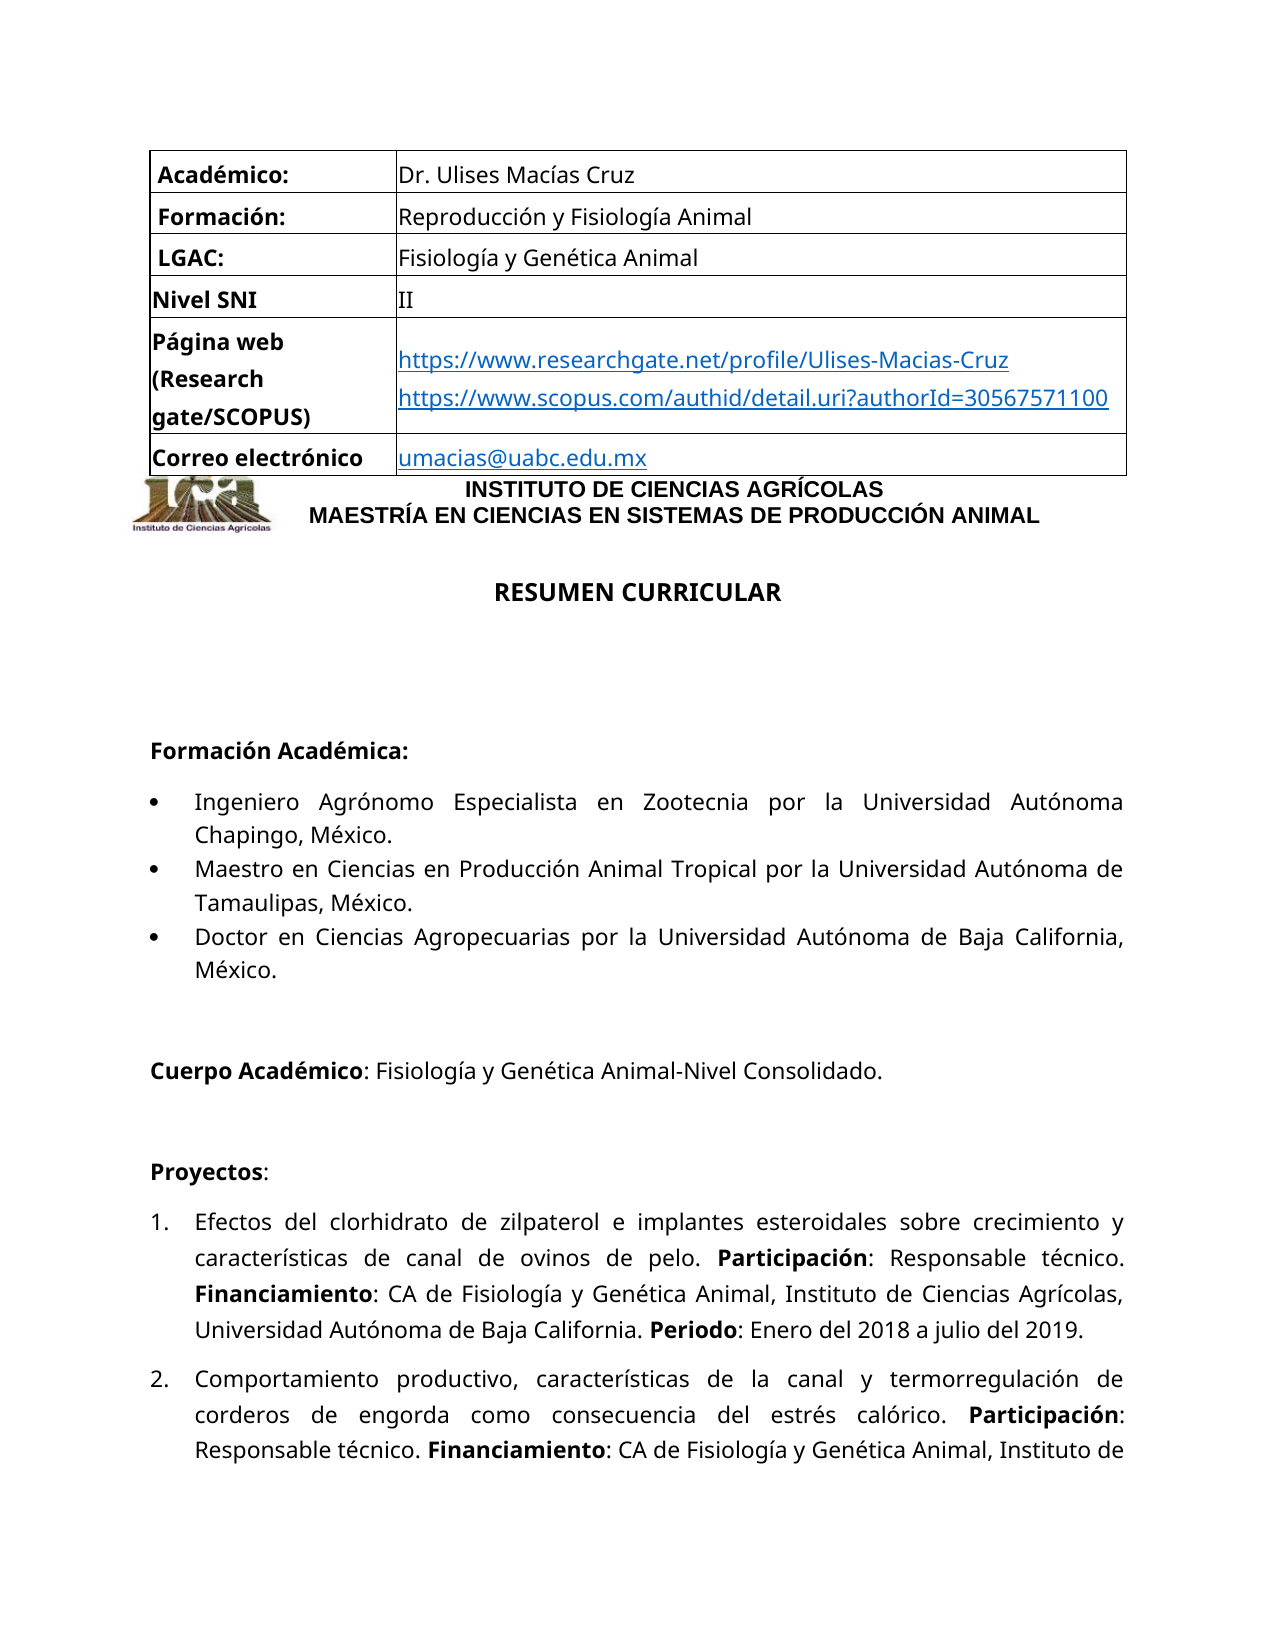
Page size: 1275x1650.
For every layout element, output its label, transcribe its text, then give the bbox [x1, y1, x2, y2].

table_cell Formación: [151, 193, 396, 233]
table_cell Reproducción y Fisiología Animal [397, 193, 1126, 233]
text Formación Académica: [150, 735, 1125, 766]
text RESUMEN CURRICULAR [150, 574, 1125, 608]
table_cell LGAC: [151, 234, 396, 275]
list Ingeniero Agrónomo Especialista en Zootecnia por la Universidad Autónoma Chapingo, México. [150, 786, 1125, 851]
table_cell umacias@uabc.edu.mx [397, 434, 1126, 475]
list Doctor en Ciencias Agropecuarias por la Universidad Autónoma de Baja California, México. [150, 921, 1125, 986]
table_cell https://www.researchgate.net/profile/Ulises-Macias-Cruz https://www.scopus.com/authid/detail.uri?authorId=30567571100 [397, 318, 1126, 433]
table_cell Fisiología y Genética Animal [397, 234, 1126, 275]
text MAESTRÍA EN CIENCIAS EN SISTEMAS DE PRODUCCIÓN ANIMAL [150, 502, 1125, 529]
list Efectos del clorhidrato de zilpaterol e implantes esteroidales sobre crecimiento y características de canal de ovinos de pelo. Participación: Responsable técnico. Financiamiento: CA de Fisiología y Genética Animal, Instituto de Ciencias Agrícolas, Universidad Autónoma de Baja California. Periodo: Enero del 2018 a julio del 2019. [150, 1206, 1125, 1345]
table_cell Correo electrónico [151, 434, 396, 475]
list Maestro en Ciencias en Producción Animal Tropical por la Universidad Autónoma de Tamaulipas, México. [150, 853, 1125, 918]
text Cuerpo Académico: Fisiología y Genética Animal-Nivel Consolidado. [150, 1055, 1125, 1086]
table_header Académico: [151, 151, 396, 192]
text INSTITUTO DE CIENCIAS AGRÍCOLAS [150, 476, 1125, 502]
table_header Dr. Ulises Macías Cruz [397, 151, 1126, 192]
table_cell Página web (Research gate/SCOPUS) [151, 318, 396, 433]
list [150, 1363, 1125, 1466]
picture [123, 462, 279, 535]
table_cell Nivel SNI [151, 276, 396, 317]
text Proyectos: [150, 1156, 1125, 1187]
table_cell II [397, 276, 1126, 317]
